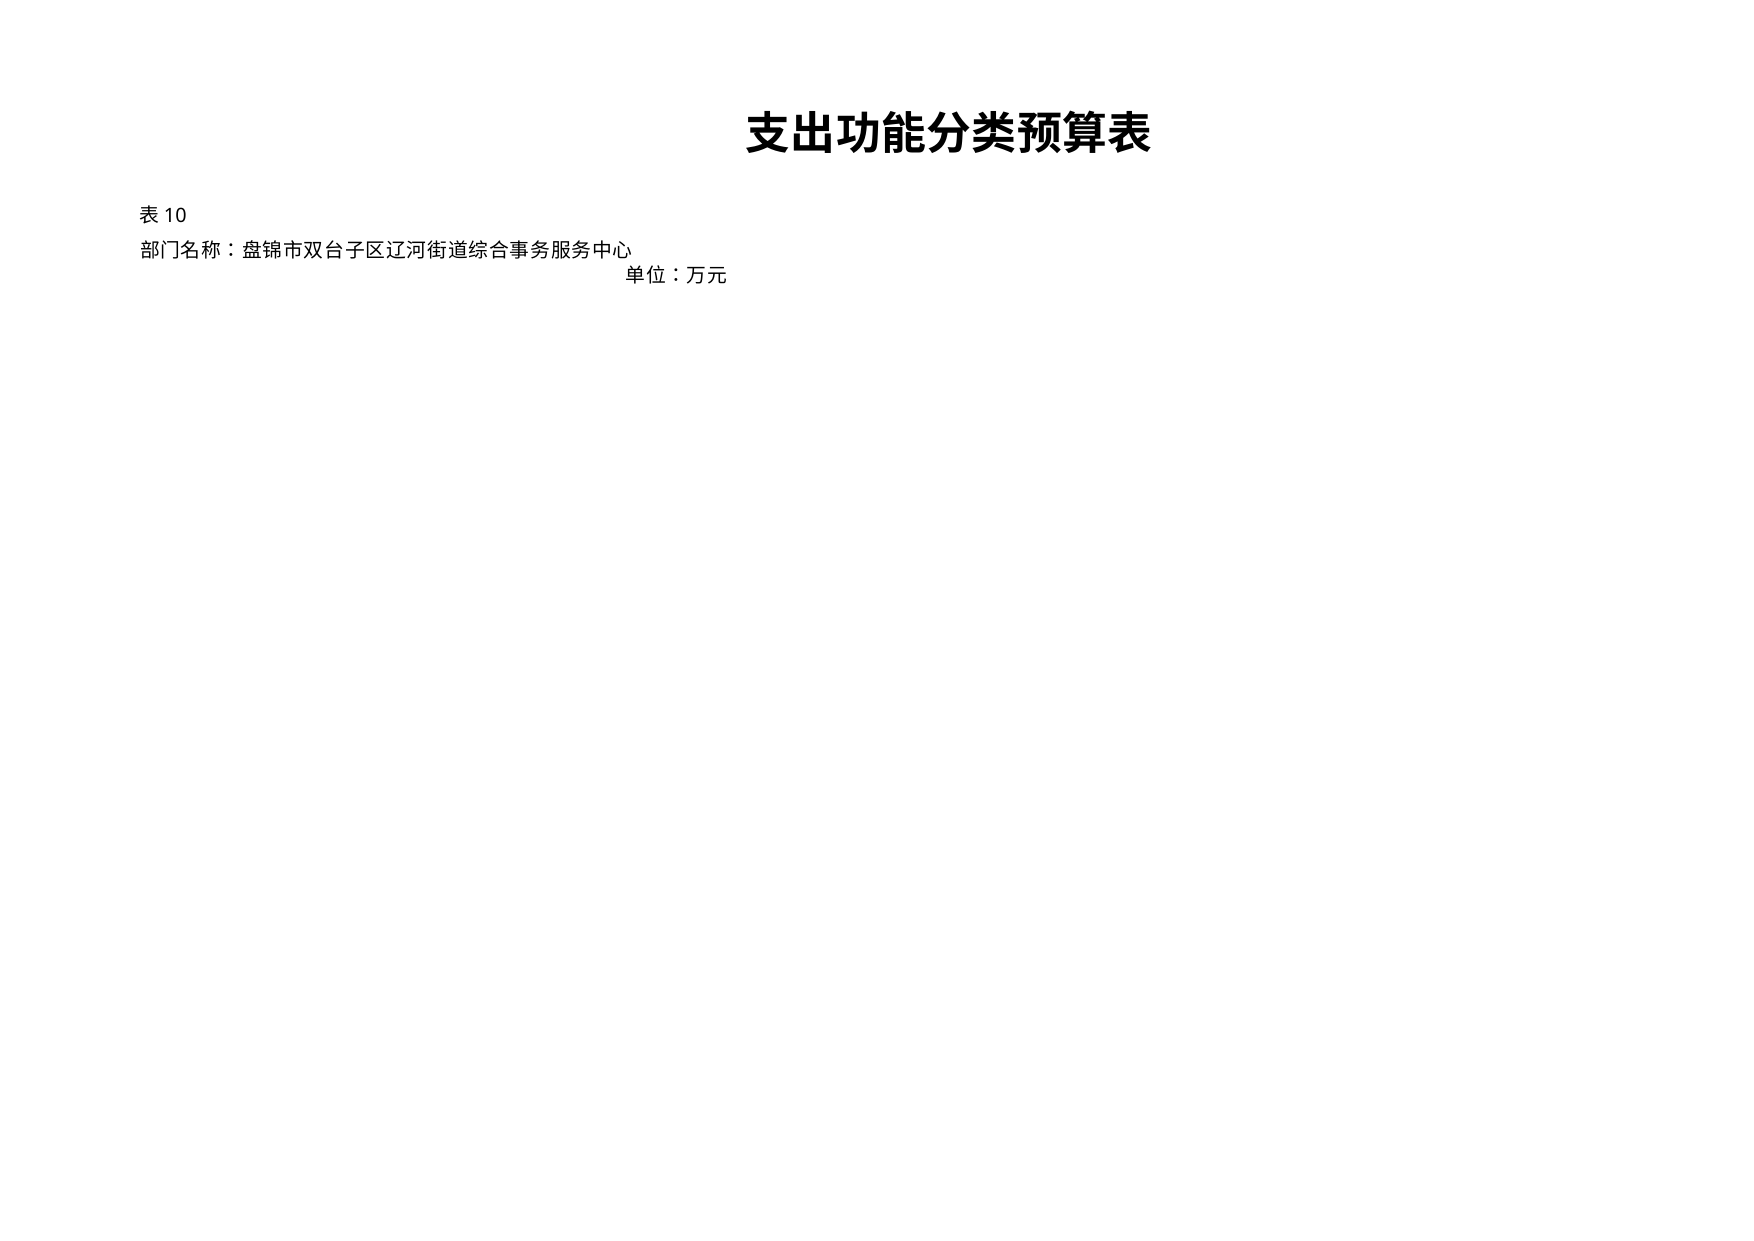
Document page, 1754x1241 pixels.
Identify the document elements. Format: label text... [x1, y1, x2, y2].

text 部门名称：盘锦市双台子区辽河街道综合事务服务中心 单位：万元 [140, 236, 1618, 288]
text 支出功能分类预算表 [745, 104, 1618, 161]
text 表10 [139, 202, 1618, 228]
